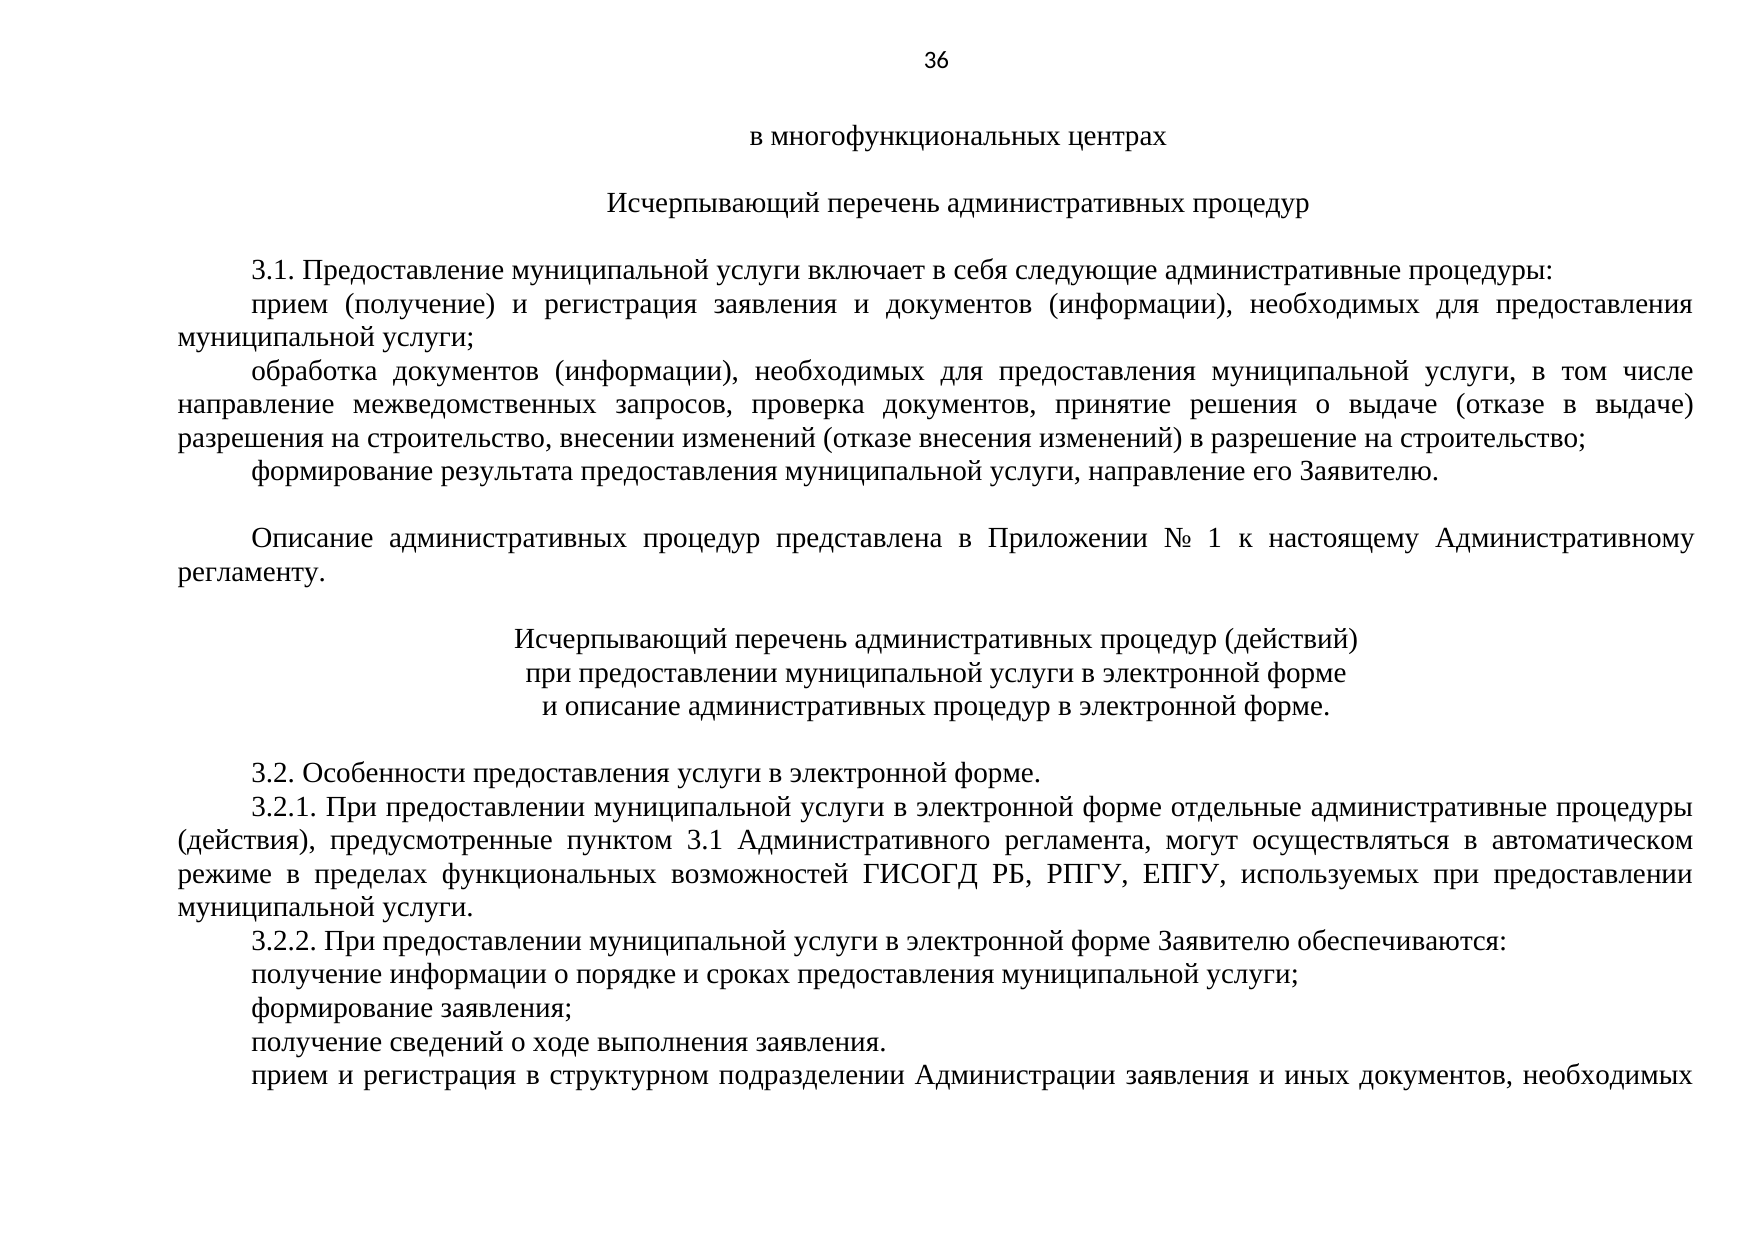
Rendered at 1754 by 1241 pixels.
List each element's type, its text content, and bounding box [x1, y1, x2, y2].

text Описание административных процедур представлена в Приложении № 1 к настоящему Административному регламенту. [177, 521, 1695, 588]
text прием (получение) и регистрация заявления и документов (информации), необходимых для предоставления муниципальной услуги; [177, 286, 1695, 353]
text формирование заявления; [177, 990, 1695, 1024]
text при предоставлении муниципальной услуги в электронной форме [177, 655, 1695, 688]
text Исчерпывающий перечень административных процедур (действий) [177, 621, 1695, 655]
text получение сведений о ходе выполнения заявления. [177, 1024, 1695, 1057]
text получение информации о порядке и сроках предоставления муниципальной услуги; [177, 957, 1695, 990]
text 3.2.2. При предоставлении муниципальной услуги в электронной форме Заявителю обеспечиваются: [177, 923, 1695, 957]
text формирование результата предоставления муниципальной услуги, направление его Заявителю. [177, 453, 1695, 487]
text обработка документов (информации), необходимых для предоставления муниципальной услуги, в том числе направление межведомственных запросов, проверка документов, принятие решения о выдаче (отказе в выдаче) разрешения на строительство, внесении изменений (отказе внесения изменений) в разрешение на строительство; [177, 353, 1695, 453]
text 3.2. Особенности предоставления услуги в электронной форме. [177, 755, 1695, 789]
title Исчерпывающий перечень административных процедур [177, 185, 1695, 219]
text 3.1. Предоставление муниципальной услуги включает в себя следующие административные процедуры: [177, 252, 1695, 286]
text и описание административных процедур в электронной форме. [177, 688, 1695, 722]
text 3.2.1. При предоставлении муниципальной услуги в электронной форме отдельные административные процедуры (действия), предусмотренные пунктом 3.1 Административного регламента, могут осуществляться в автоматическом режиме в пределах функциональных возможностей ГИСОГД РБ, РПГУ, ЕПГУ, используемых при предоставлении муниципальной услуги. [177, 789, 1695, 923]
title в многофункциональных центрах [177, 118, 1695, 152]
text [177, 1057, 1695, 1091]
